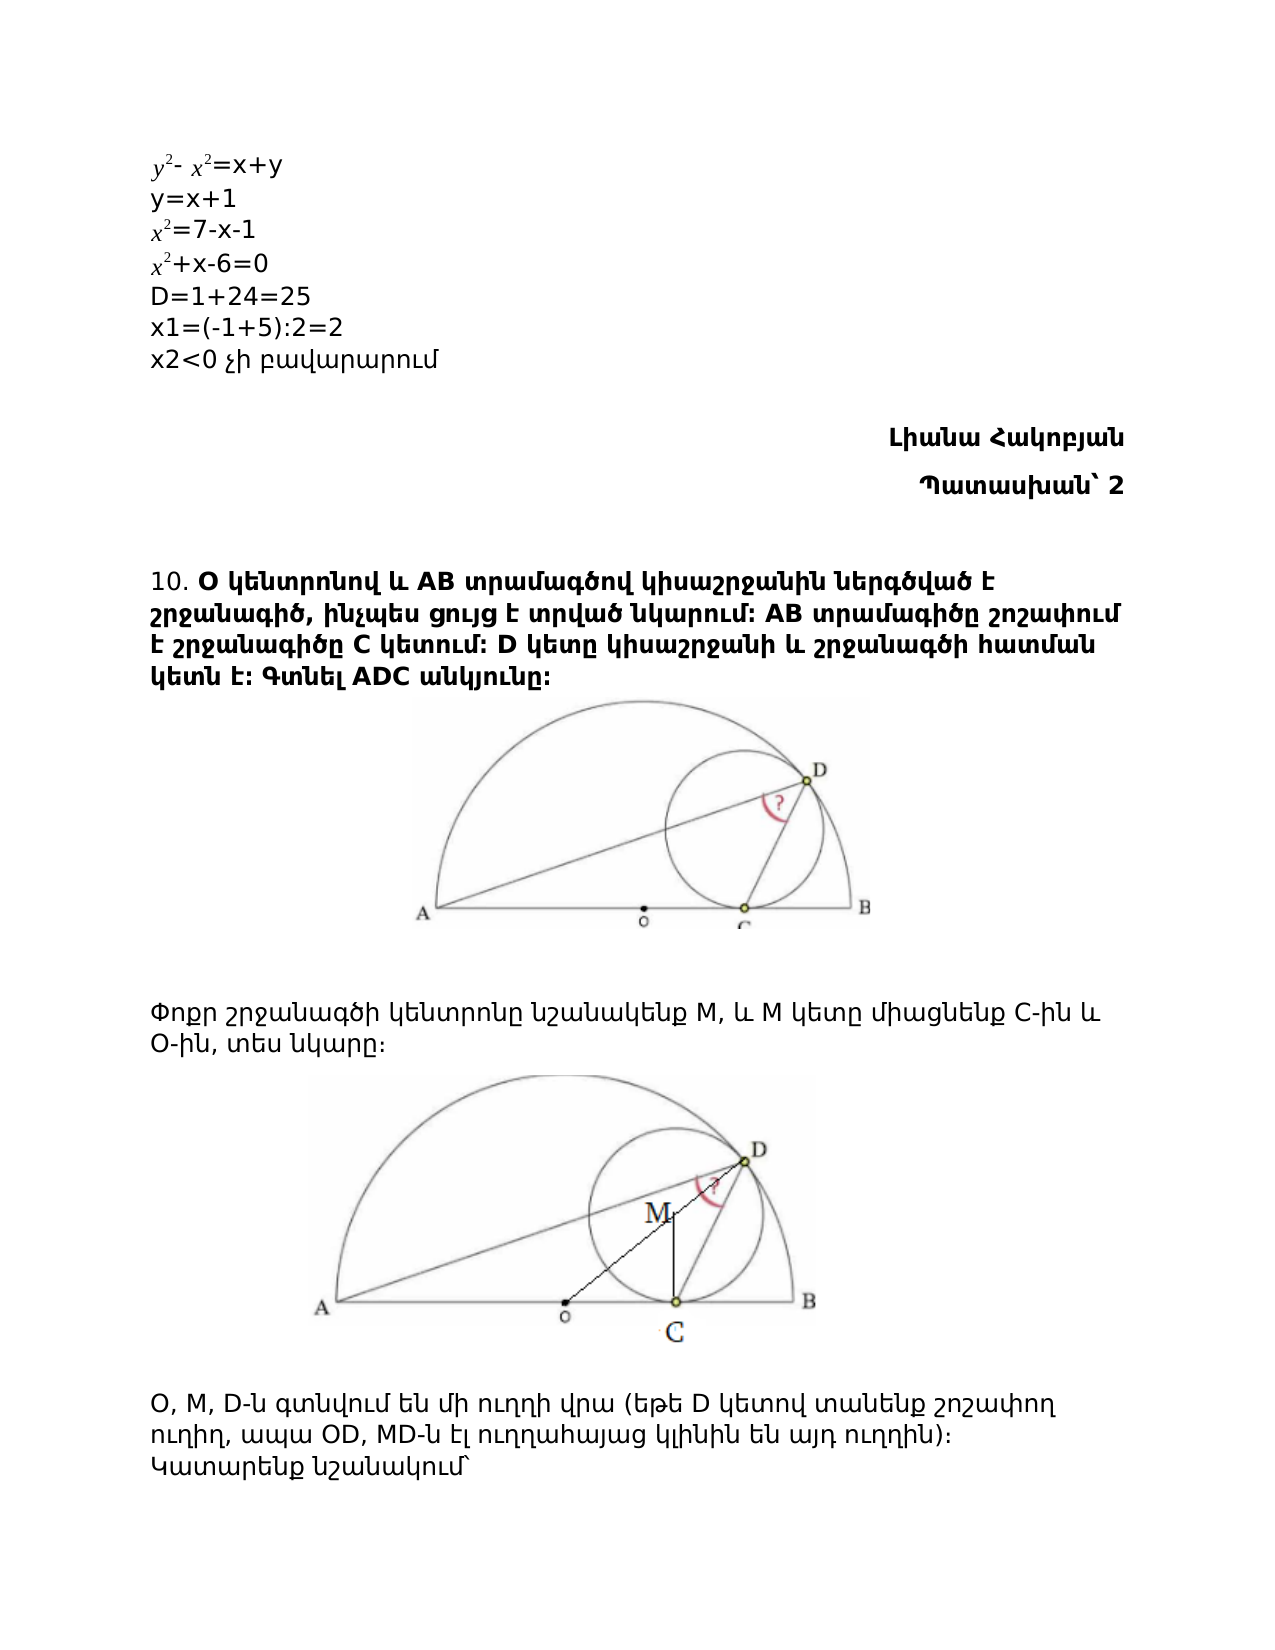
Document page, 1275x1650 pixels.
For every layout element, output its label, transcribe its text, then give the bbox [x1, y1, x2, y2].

picture [304, 1075, 828, 1358]
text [150, 150, 1125, 404]
text Լիանա Հակոբյան [150, 423, 1125, 452]
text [150, 998, 1125, 1481]
text 10. O կենտրոնով և AB տրամագծով կիսաշրջանին ներգծված է շրջանագիծ, ինչպես ցույց է տրված նկարում։ AB տրամագիծը շոշափում է շրջանագիծը C կետում։ D կետը կիսաշրջանի և շրջանագծի հատման կետն է։ Գտնել ADC անկյունը։ [150, 567, 1125, 691]
picture [412, 697, 871, 929]
text Պատասխան՝ 2 [150, 471, 1125, 500]
